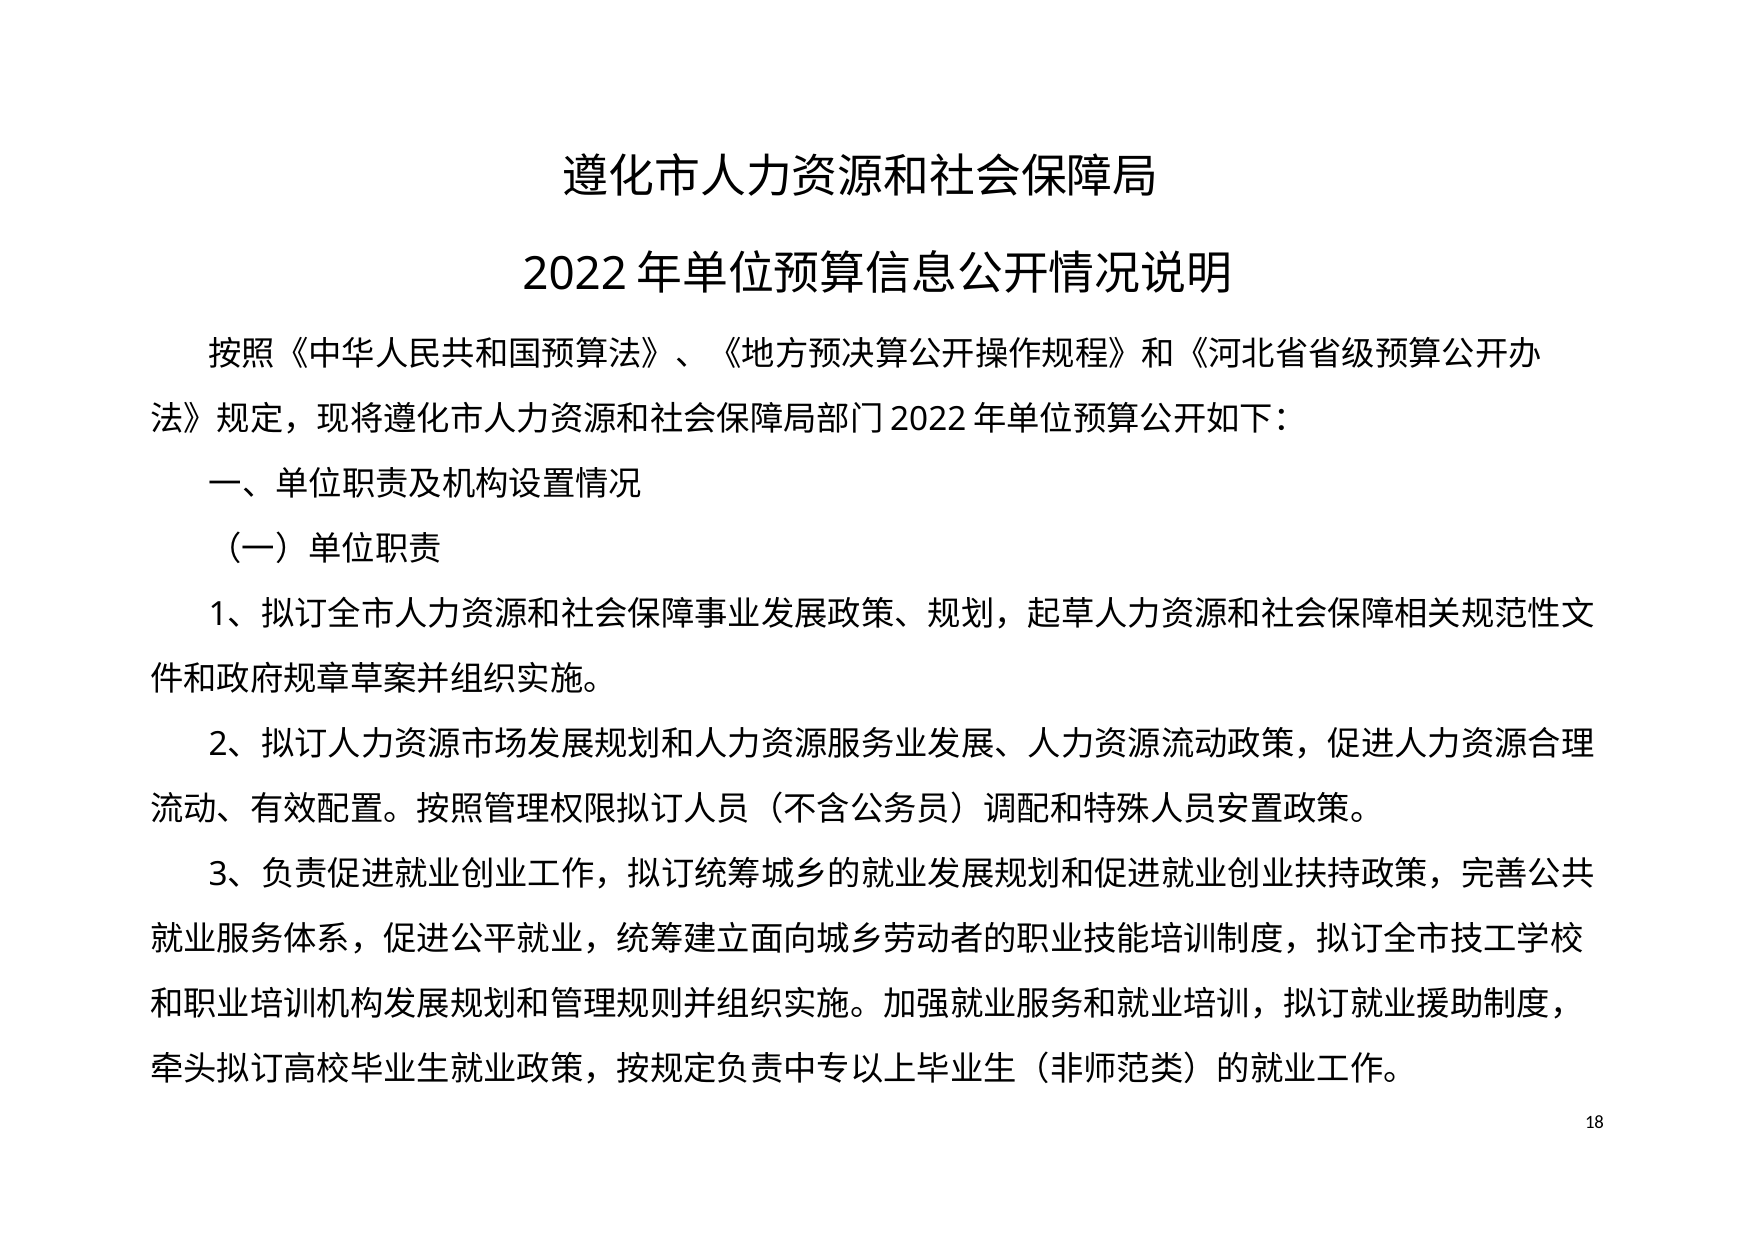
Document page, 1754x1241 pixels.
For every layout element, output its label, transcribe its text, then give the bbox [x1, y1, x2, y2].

text 2022年单位预算信息公开情况说明 [150, 221, 1604, 318]
text 一、单位职责及机构设置情况 [150, 448, 1604, 513]
text （一）单位职责 [150, 513, 1604, 578]
text 1、拟订全市人力资源和社会保障事业发展政策、规划，起草人力资源和社会保障相关规范性文件和政府规章草案并组织实施。 [150, 578, 1604, 708]
text 3、负责促进就业创业工作，拟订统筹城乡的就业发展规划和促进就业创业扶持政策，完善公共就业服务体系，促进公平就业，统筹建立面向城乡劳动者的职业技能培训制度，拟订全市技工学校和职业培训机构发展规划和管理规则并组织实施。加强就业服务和就业培训，拟订就业援助制度，牵头拟订高校毕业生就业政策，按规定负责中专以上毕业生（非师范类）的就业工作。 [150, 838, 1604, 1098]
text 遵化市人力资源和社会保障局 [150, 123, 1604, 221]
text 按照《中华人民共和国预算法》、《地方预决算公开操作规程》和《河北省省级预算公开办法》规定，现将遵化市人力资源和社会保障局部门2022年单位预算公开如下： [150, 318, 1604, 448]
text 2、拟订人力资源市场发展规划和人力资源服务业发展、人力资源流动政策，促进人力资源合理流动、有效配置。按照管理权限拟订人员（不含公务员）调配和特殊人员安置政策。 [150, 708, 1604, 838]
